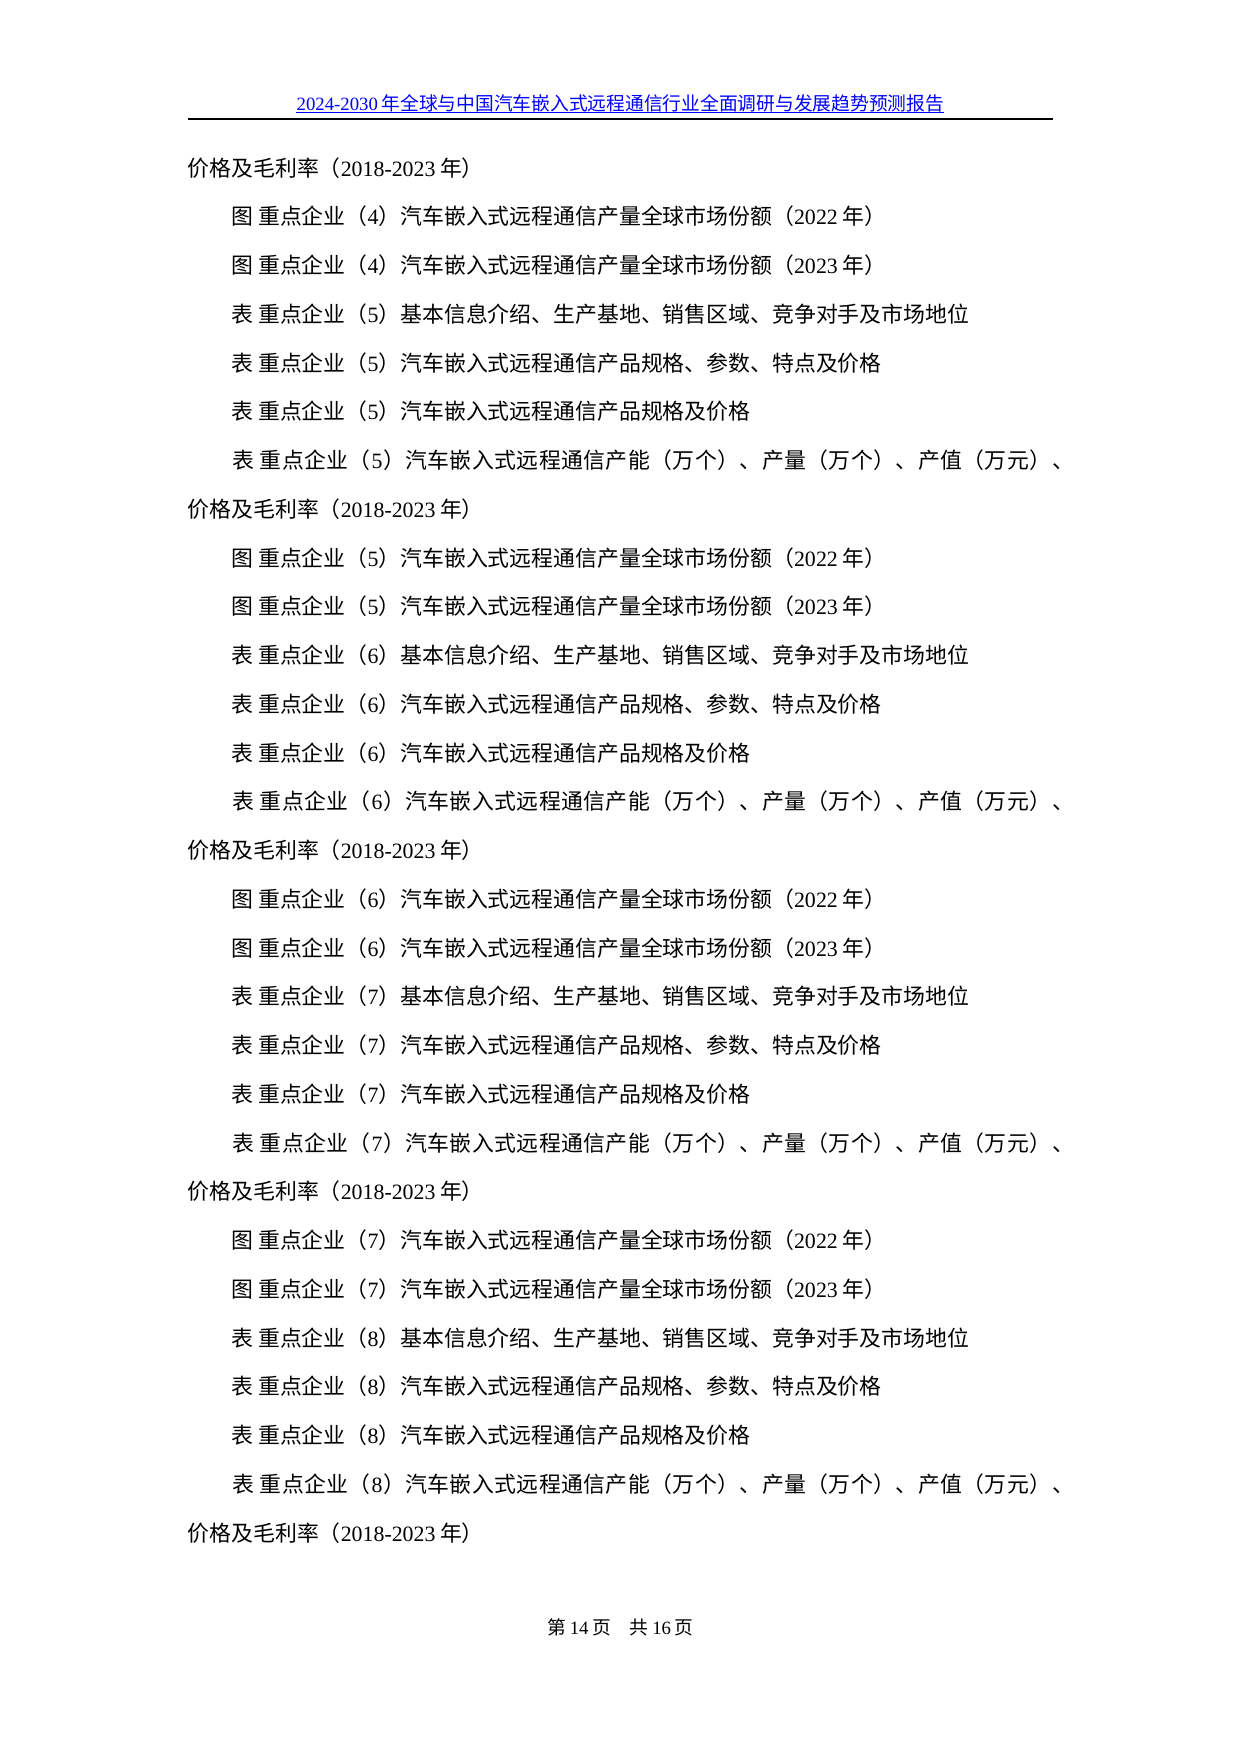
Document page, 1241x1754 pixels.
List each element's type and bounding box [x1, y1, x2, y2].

text [187, 150, 1053, 1548]
